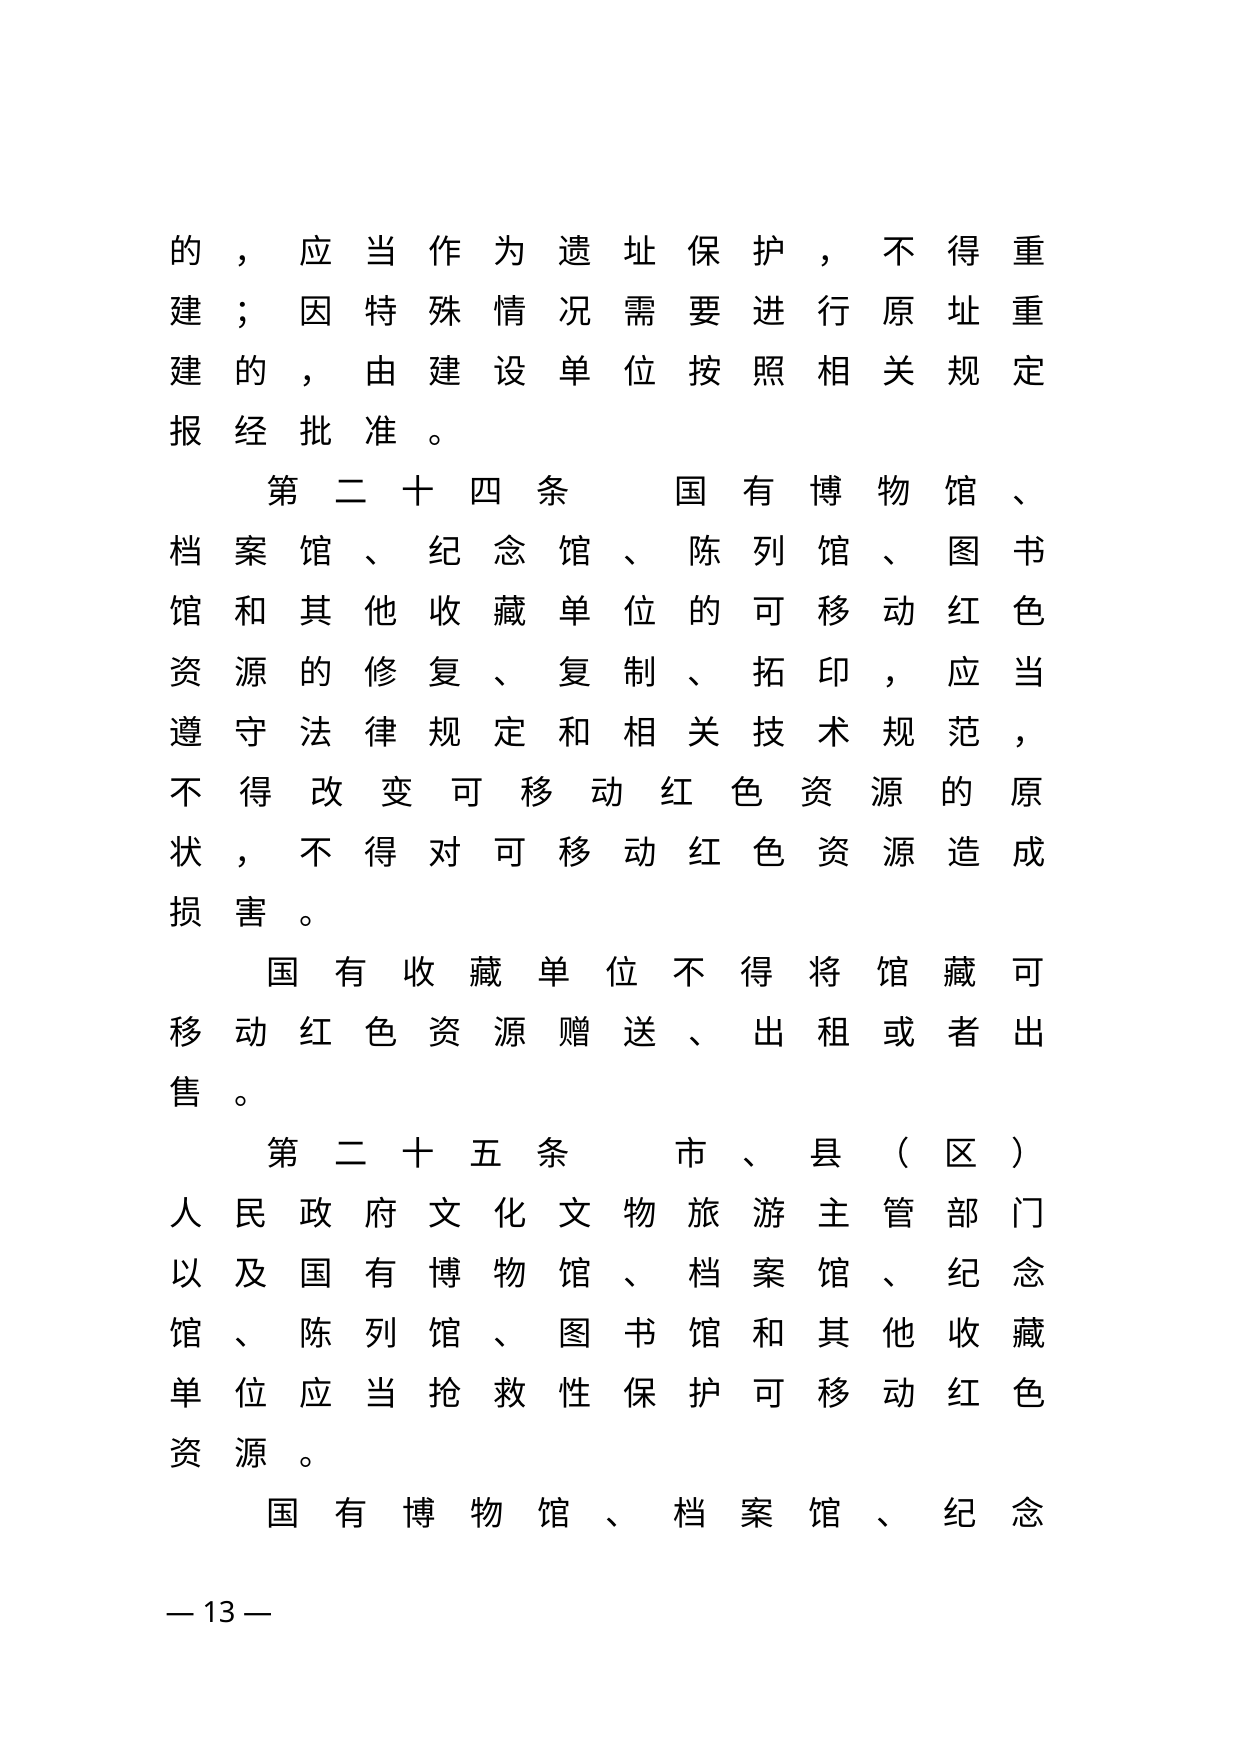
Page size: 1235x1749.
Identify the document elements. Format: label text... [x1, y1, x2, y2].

text 第二十五条 市、县（区）人民政府文化文物旅游主管部门以及国有博物馆、档案馆、纪念馆、陈列馆、图书馆和其他收藏单位应当抢救性保护可移动红色资源。 [169, 1120, 1077, 1481]
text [169, 219, 1077, 459]
text 第二十四条 国有博物馆、档案馆、纪念馆、陈列馆、图书馆和其他收藏单位的可移动红色资源的修复、复制、拓印，应当遵守法律规定和相关技术规范，不得改变可移动红色资源的原状，不得对可移动红色资源造成损害。 [169, 459, 1077, 940]
text 国有收藏单位不得将馆藏可移动红色资源赠送、出租或者出售。 [169, 940, 1077, 1120]
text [169, 1481, 1077, 1541]
